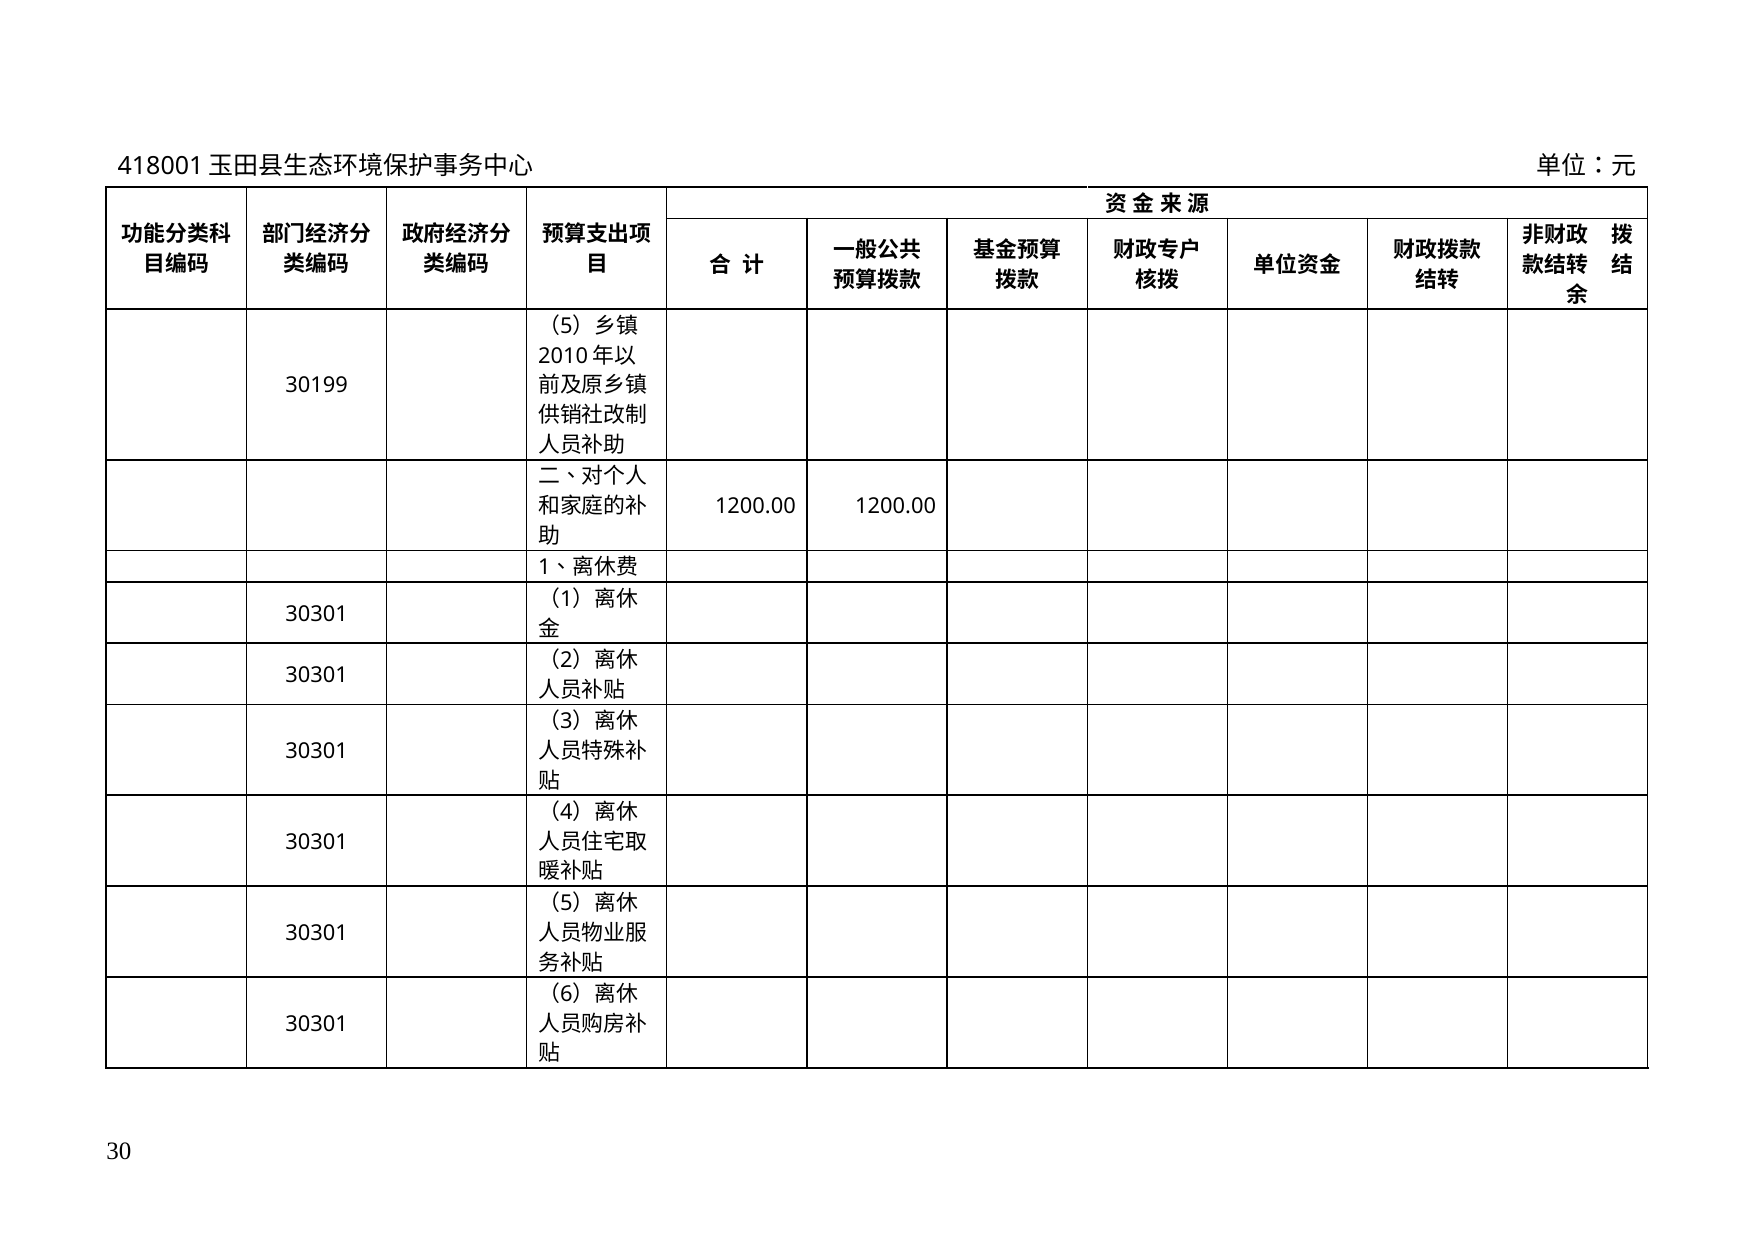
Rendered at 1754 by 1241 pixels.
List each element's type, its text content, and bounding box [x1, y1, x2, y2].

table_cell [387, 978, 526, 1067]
table_cell 财政拨款 结转 [1368, 219, 1507, 308]
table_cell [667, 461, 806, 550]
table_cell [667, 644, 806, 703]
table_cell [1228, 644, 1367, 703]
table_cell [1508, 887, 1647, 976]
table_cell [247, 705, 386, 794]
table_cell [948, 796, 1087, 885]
table_cell 单位资金 [1228, 219, 1367, 308]
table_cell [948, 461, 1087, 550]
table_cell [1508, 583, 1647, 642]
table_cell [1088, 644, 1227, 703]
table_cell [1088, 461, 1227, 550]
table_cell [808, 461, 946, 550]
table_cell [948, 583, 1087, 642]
table_cell 部门经济分类编码 [247, 188, 386, 308]
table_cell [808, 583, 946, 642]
table_cell 合 计 [667, 219, 806, 308]
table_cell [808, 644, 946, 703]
table_cell 资 金 来 源 [667, 188, 1647, 217]
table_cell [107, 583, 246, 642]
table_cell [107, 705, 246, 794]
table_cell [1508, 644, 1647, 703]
table_cell 基金预算 拨款 [948, 219, 1087, 308]
table_header 单位：元 [1088, 143, 1647, 186]
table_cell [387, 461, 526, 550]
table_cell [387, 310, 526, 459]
table_cell 财政专户 核拨 [1088, 219, 1227, 308]
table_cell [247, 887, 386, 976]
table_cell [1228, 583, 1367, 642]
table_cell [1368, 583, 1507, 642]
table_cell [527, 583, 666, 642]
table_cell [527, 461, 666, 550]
table_cell 政府经济分类编码 [387, 188, 526, 308]
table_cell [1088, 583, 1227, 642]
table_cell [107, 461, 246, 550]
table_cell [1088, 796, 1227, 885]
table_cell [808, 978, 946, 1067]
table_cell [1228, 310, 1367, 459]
table_header 418001玉田县生态环境保护事务中心 [107, 143, 1087, 186]
table_cell 功能分类科目编码 [107, 188, 246, 308]
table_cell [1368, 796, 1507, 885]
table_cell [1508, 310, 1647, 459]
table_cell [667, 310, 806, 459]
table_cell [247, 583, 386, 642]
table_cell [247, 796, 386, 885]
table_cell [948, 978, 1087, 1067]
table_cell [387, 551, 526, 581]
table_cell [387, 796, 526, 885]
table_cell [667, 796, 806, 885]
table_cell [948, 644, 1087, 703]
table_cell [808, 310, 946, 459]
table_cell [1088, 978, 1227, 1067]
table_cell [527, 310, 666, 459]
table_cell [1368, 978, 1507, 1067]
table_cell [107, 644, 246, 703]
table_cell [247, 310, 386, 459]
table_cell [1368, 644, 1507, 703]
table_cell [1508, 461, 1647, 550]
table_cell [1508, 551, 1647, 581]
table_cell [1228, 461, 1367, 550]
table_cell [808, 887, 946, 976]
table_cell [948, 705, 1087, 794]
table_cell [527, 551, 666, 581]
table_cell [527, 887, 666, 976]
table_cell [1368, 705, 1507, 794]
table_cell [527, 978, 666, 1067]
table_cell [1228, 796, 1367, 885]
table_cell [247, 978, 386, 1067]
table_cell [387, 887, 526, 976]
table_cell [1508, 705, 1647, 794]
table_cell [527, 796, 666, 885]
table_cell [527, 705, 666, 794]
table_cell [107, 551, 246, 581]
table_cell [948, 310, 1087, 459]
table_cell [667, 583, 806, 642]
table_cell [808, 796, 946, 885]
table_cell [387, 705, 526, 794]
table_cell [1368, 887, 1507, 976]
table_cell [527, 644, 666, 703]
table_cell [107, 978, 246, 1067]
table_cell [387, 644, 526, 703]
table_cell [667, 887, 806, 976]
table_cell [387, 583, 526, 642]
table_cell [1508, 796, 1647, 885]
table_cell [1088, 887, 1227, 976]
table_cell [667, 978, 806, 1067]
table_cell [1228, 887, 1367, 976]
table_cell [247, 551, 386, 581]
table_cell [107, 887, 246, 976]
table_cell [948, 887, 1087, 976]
table_cell 一般公共 预算拨款 [808, 219, 946, 308]
table_cell 非财政 拨款结转 结余 [1508, 219, 1647, 308]
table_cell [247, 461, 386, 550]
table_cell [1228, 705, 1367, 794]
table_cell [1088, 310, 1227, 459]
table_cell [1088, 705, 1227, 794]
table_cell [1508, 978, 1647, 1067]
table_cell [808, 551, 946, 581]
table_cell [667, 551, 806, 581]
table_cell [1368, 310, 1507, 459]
table_cell 预算支出项目 [527, 188, 666, 308]
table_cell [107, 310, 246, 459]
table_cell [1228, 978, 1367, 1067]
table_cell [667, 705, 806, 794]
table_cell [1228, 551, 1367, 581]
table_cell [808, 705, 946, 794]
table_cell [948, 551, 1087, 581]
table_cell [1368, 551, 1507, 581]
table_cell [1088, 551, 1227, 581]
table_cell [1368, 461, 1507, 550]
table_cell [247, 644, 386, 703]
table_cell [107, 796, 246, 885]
